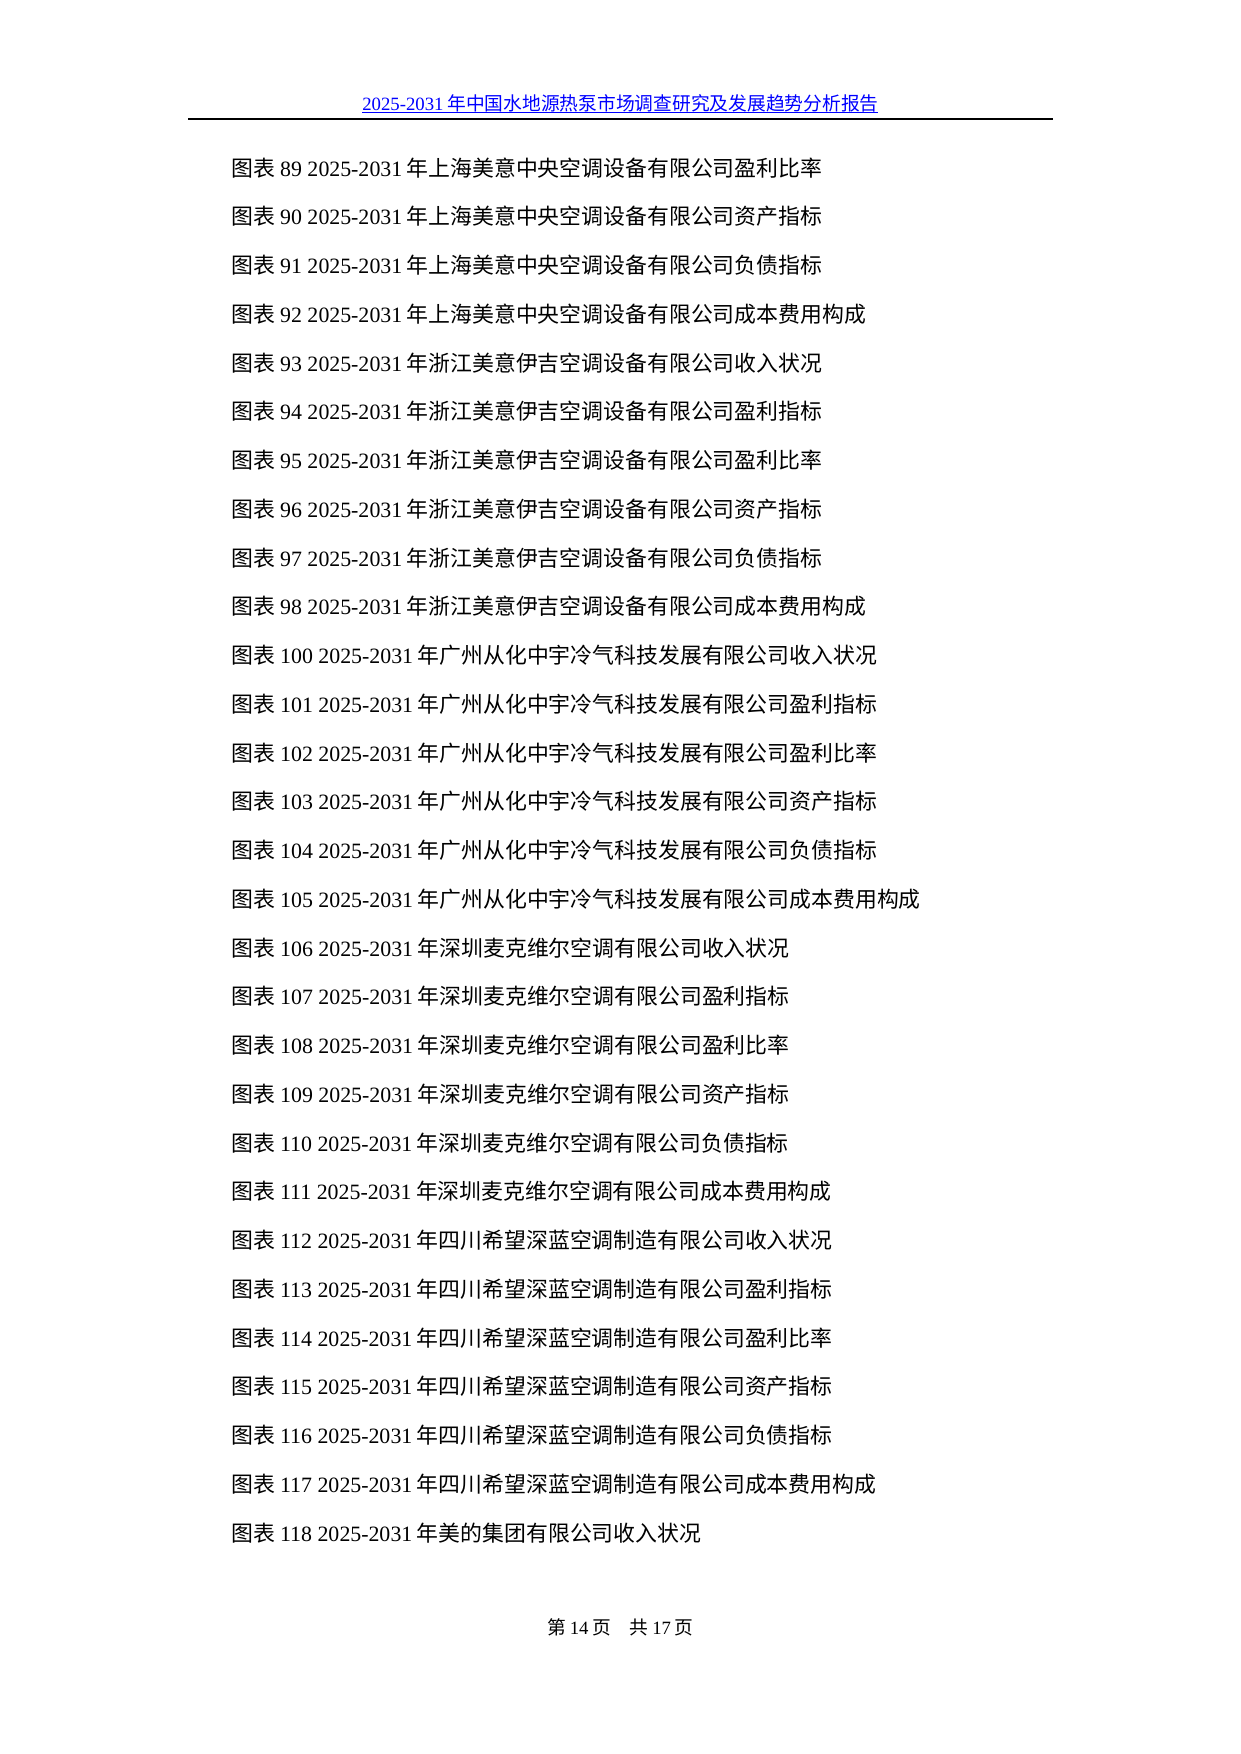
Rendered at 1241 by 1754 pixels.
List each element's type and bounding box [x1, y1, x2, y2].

text [187, 150, 1053, 1548]
